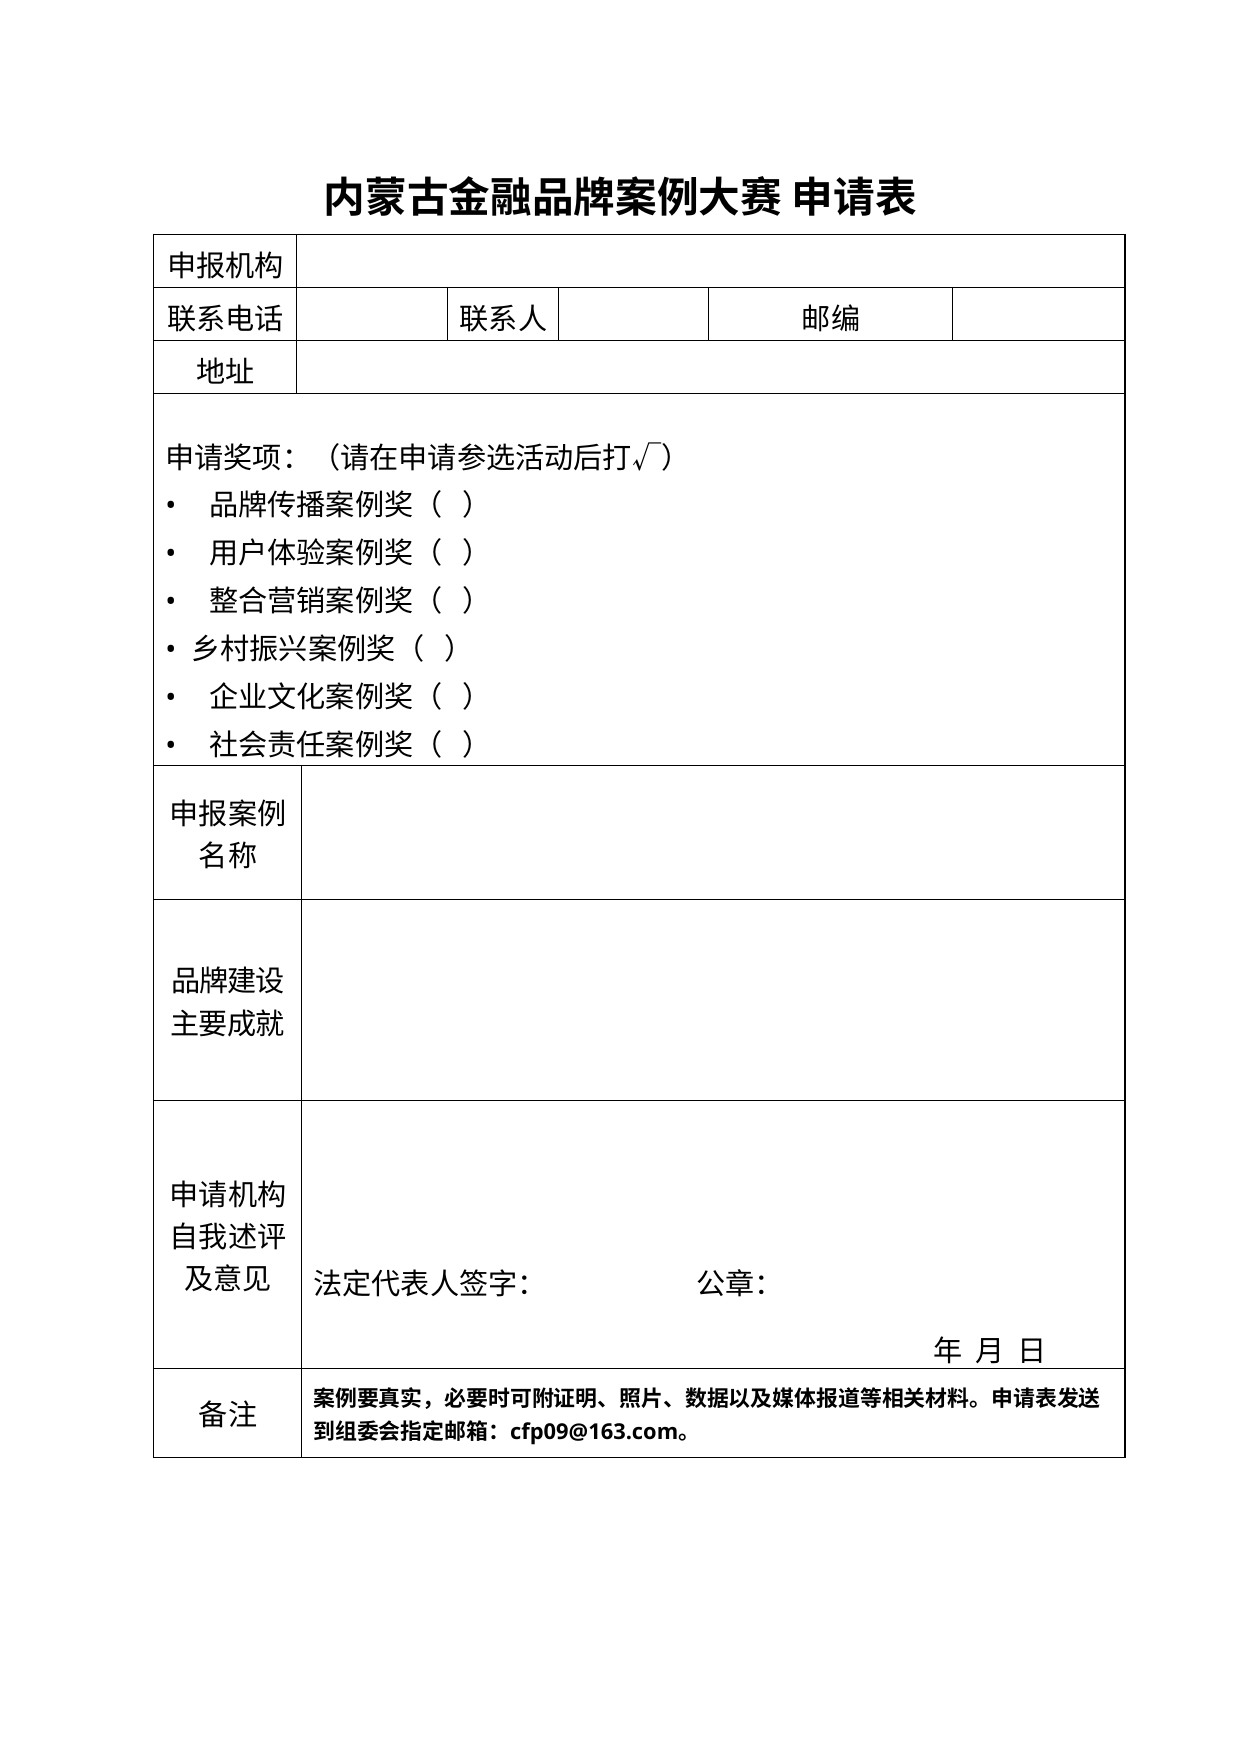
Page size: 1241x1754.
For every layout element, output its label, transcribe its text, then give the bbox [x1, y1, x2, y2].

table_cell [953, 288, 1124, 340]
table_cell 邮编 [709, 288, 952, 340]
table_cell [559, 288, 708, 340]
table_header 申报机构 [154, 235, 296, 287]
table_cell 法定代表人签字： 公章： 年 月 日 [302, 1101, 1124, 1368]
table_cell 备注 [154, 1369, 301, 1457]
table_cell 地址 [154, 341, 296, 393]
text 内蒙古金融品牌案例大赛 申请表 [187, 162, 1053, 227]
table_cell [302, 766, 1124, 899]
table_cell [297, 288, 447, 340]
table_cell 联系人 [448, 288, 558, 340]
table_cell [297, 341, 1124, 393]
table_cell [302, 900, 1124, 1100]
table_cell 申请机构 自我述评及意见 [154, 1101, 301, 1368]
table_cell 申报案例名称 [154, 766, 301, 899]
table_header [297, 235, 1124, 287]
table_cell 案例要真实，必要时可附证明、照片、数据以及媒体报道等相关材料。申请表发送到组委会指定邮箱：cfp09@163.com。 [302, 1369, 1124, 1457]
table_cell 申请奖项：（请在申请参选活动后打√） • 品牌传播案例奖（ ） • 用户体验案例奖（ ） • 整合营销案例奖（ ） • 乡村振兴案例奖（ ） • 企业文化案例奖（ ） • 社会责任案例奖（ ） [154, 394, 1124, 765]
table_cell 品牌建设主要成就 [154, 900, 301, 1100]
table_cell 联系电话 [154, 288, 296, 340]
